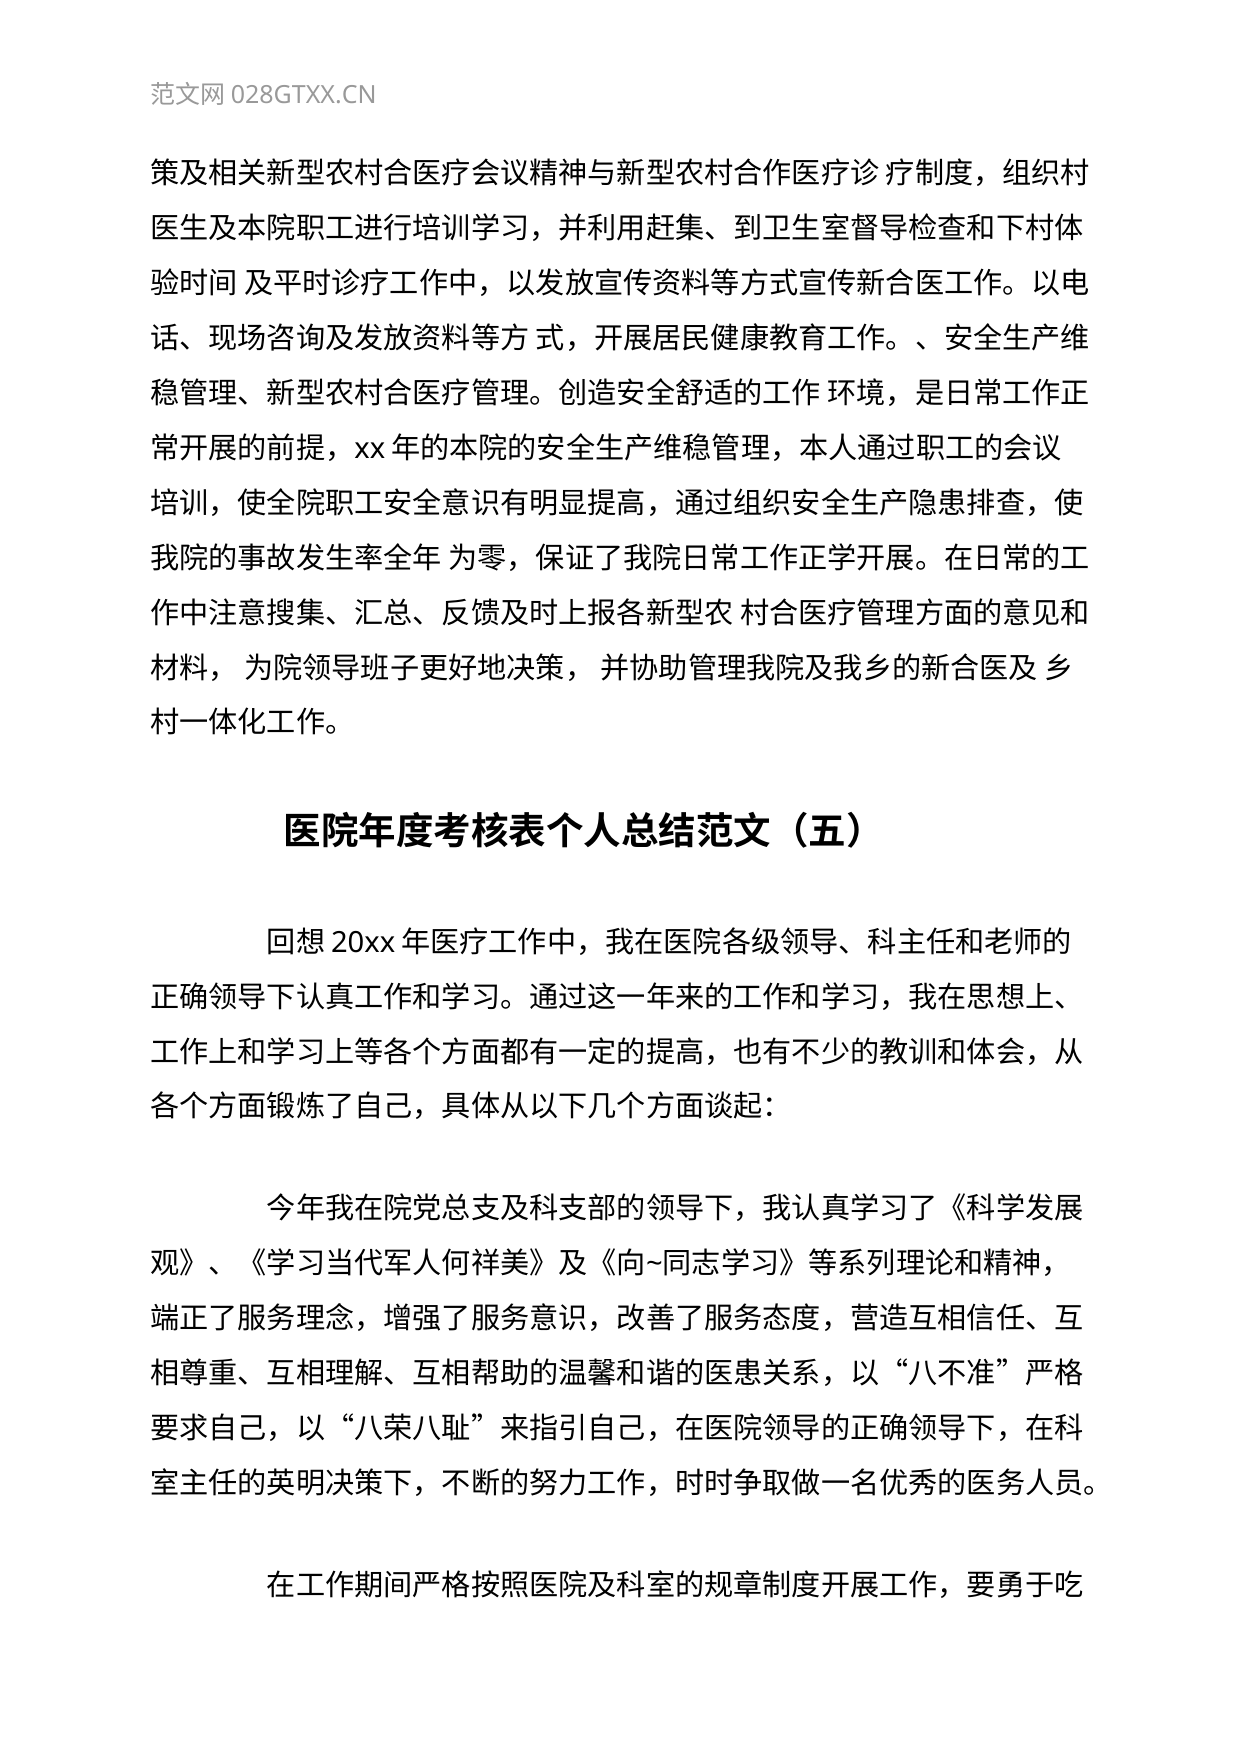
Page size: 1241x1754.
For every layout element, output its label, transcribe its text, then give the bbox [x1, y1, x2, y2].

text 今年我在院党总支及科支部的领导下，我认真学习了《科学发展观》、《学习当代军人何祥美》及《向~同志学习》等系列理论和精神，端正了服务理念，增强了服务意识，改善了服务态度，营造互相信任、互相尊重、互相理解、互相帮助的温馨和谐的医患关系，以“八不准”严格要求自己，以“八荣八耻”来指引自己，在医院领导的正确领导下，在科室主任的英明决策下，不断的努力工作，时时争取做一名优秀的医务人员。 [150, 1185, 1090, 1502]
text 回想20xx年医疗工作中，我在医院各级领导、科主任和老师的正确领导下认真工作和学习。通过这一年来的工作和学习，我在思想上、工作上和学习上等各个方面都有一定的提高，也有不少的教训和体会，从各个方面锻炼了自己，具体从以下几个方面谈起： [150, 918, 1090, 1125]
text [150, 150, 1090, 741]
text 医院年度考核表个人总结范文（五） [150, 801, 1090, 855]
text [150, 1561, 1090, 1603]
